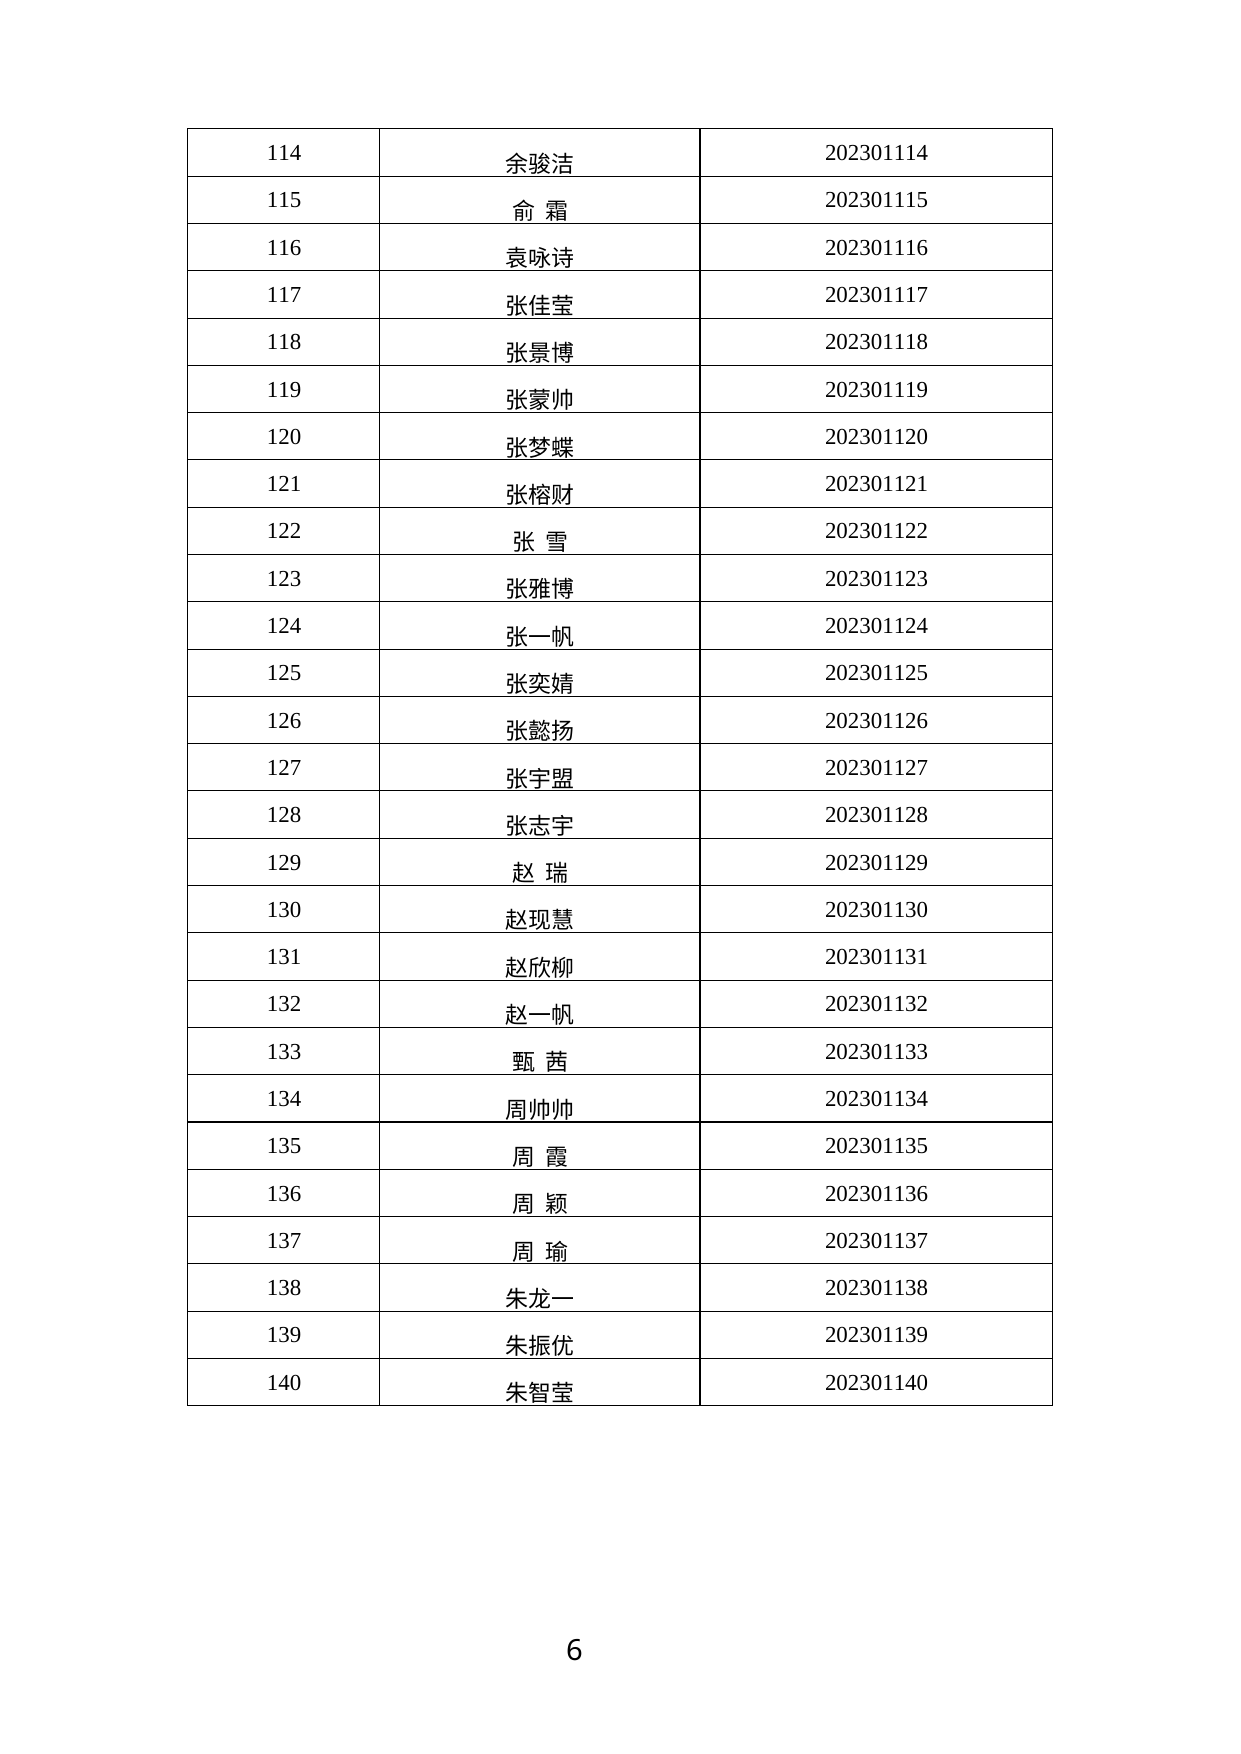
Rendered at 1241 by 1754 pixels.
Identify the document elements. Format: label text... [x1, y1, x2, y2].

table_cell 202301121 [701, 460, 1052, 507]
table_cell 127 [188, 744, 379, 790]
table_cell 朱龙一 [380, 1264, 699, 1311]
table_cell 202301134 [701, 1075, 1052, 1121]
table_cell 140 [188, 1359, 379, 1405]
table_cell 202301127 [701, 744, 1052, 790]
table_cell 周 霞 [380, 1123, 699, 1169]
table_cell 122 [188, 508, 379, 554]
table_cell 202301126 [701, 697, 1052, 743]
table_cell 202301117 [701, 271, 1052, 317]
table_cell 202301125 [701, 650, 1052, 696]
table_cell 135 [188, 1123, 379, 1169]
table_cell 139 [188, 1312, 379, 1358]
table_cell 朱智莹 [380, 1359, 699, 1405]
table_cell 202301131 [701, 933, 1052, 979]
table_cell 周 颖 [380, 1170, 699, 1216]
table_cell 129 [188, 839, 379, 885]
table_cell 118 [188, 319, 379, 365]
table_cell 张志宇 [380, 791, 699, 838]
table_cell 137 [188, 1217, 379, 1263]
table_cell 202301123 [701, 555, 1052, 601]
table_cell 202301137 [701, 1217, 1052, 1263]
table_cell 136 [188, 1170, 379, 1216]
table_cell 袁咏诗 [380, 224, 699, 270]
table_cell 120 [188, 413, 379, 459]
table_cell 202301133 [701, 1028, 1052, 1074]
table_cell 赵 瑞 [380, 839, 699, 885]
table_cell 张一帆 [380, 602, 699, 648]
table_cell 202301129 [701, 839, 1052, 885]
table_cell 赵现慧 [380, 886, 699, 932]
table_cell 115 [188, 177, 379, 223]
table_cell 116 [188, 224, 379, 270]
table_cell 125 [188, 650, 379, 696]
table_cell 202301138 [701, 1264, 1052, 1311]
table_cell 202301128 [701, 791, 1052, 838]
table_cell 202301135 [701, 1123, 1052, 1169]
table_cell 202301140 [701, 1359, 1052, 1405]
table_cell 余骏洁 [380, 129, 699, 176]
table_cell 124 [188, 602, 379, 648]
table_cell 121 [188, 460, 379, 507]
table_cell 赵欣柳 [380, 933, 699, 979]
table_cell 赵一帆 [380, 981, 699, 1027]
table_cell 134 [188, 1075, 379, 1121]
table_cell 张榕财 [380, 460, 699, 507]
table_cell 张宇盟 [380, 744, 699, 790]
table_cell 131 [188, 933, 379, 979]
table_cell 202301132 [701, 981, 1052, 1027]
table_cell 114 [188, 129, 379, 176]
table_cell 张景博 [380, 319, 699, 365]
table_cell 132 [188, 981, 379, 1027]
table_cell 202301119 [701, 366, 1052, 412]
table_cell 张佳莹 [380, 271, 699, 317]
table_cell 朱振优 [380, 1312, 699, 1358]
table_cell 甄 茜 [380, 1028, 699, 1074]
table_cell 周帅帅 [380, 1075, 699, 1121]
table_cell 202301116 [701, 224, 1052, 270]
table_cell 202301122 [701, 508, 1052, 554]
table_cell 张懿扬 [380, 697, 699, 743]
table_cell 202301124 [701, 602, 1052, 648]
table_cell 张蒙帅 [380, 366, 699, 412]
table_cell 202301139 [701, 1312, 1052, 1358]
table_cell 俞 霜 [380, 177, 699, 223]
table_cell 128 [188, 791, 379, 838]
table_cell 张奕婧 [380, 650, 699, 696]
table_cell 张雅博 [380, 555, 699, 601]
table_cell 117 [188, 271, 379, 317]
table_cell 123 [188, 555, 379, 601]
table_cell 202301120 [701, 413, 1052, 459]
table_cell 126 [188, 697, 379, 743]
table_cell 202301115 [701, 177, 1052, 223]
table_cell 202301118 [701, 319, 1052, 365]
table_cell 119 [188, 366, 379, 412]
table_cell 周 瑜 [380, 1217, 699, 1263]
table_cell 202301130 [701, 886, 1052, 932]
table_cell 130 [188, 886, 379, 932]
table_cell 202301136 [701, 1170, 1052, 1216]
table_cell 133 [188, 1028, 379, 1074]
table_cell 138 [188, 1264, 379, 1311]
table_cell 张 雪 [380, 508, 699, 554]
table_cell 张梦蝶 [380, 413, 699, 459]
table_cell 202301114 [701, 129, 1052, 176]
